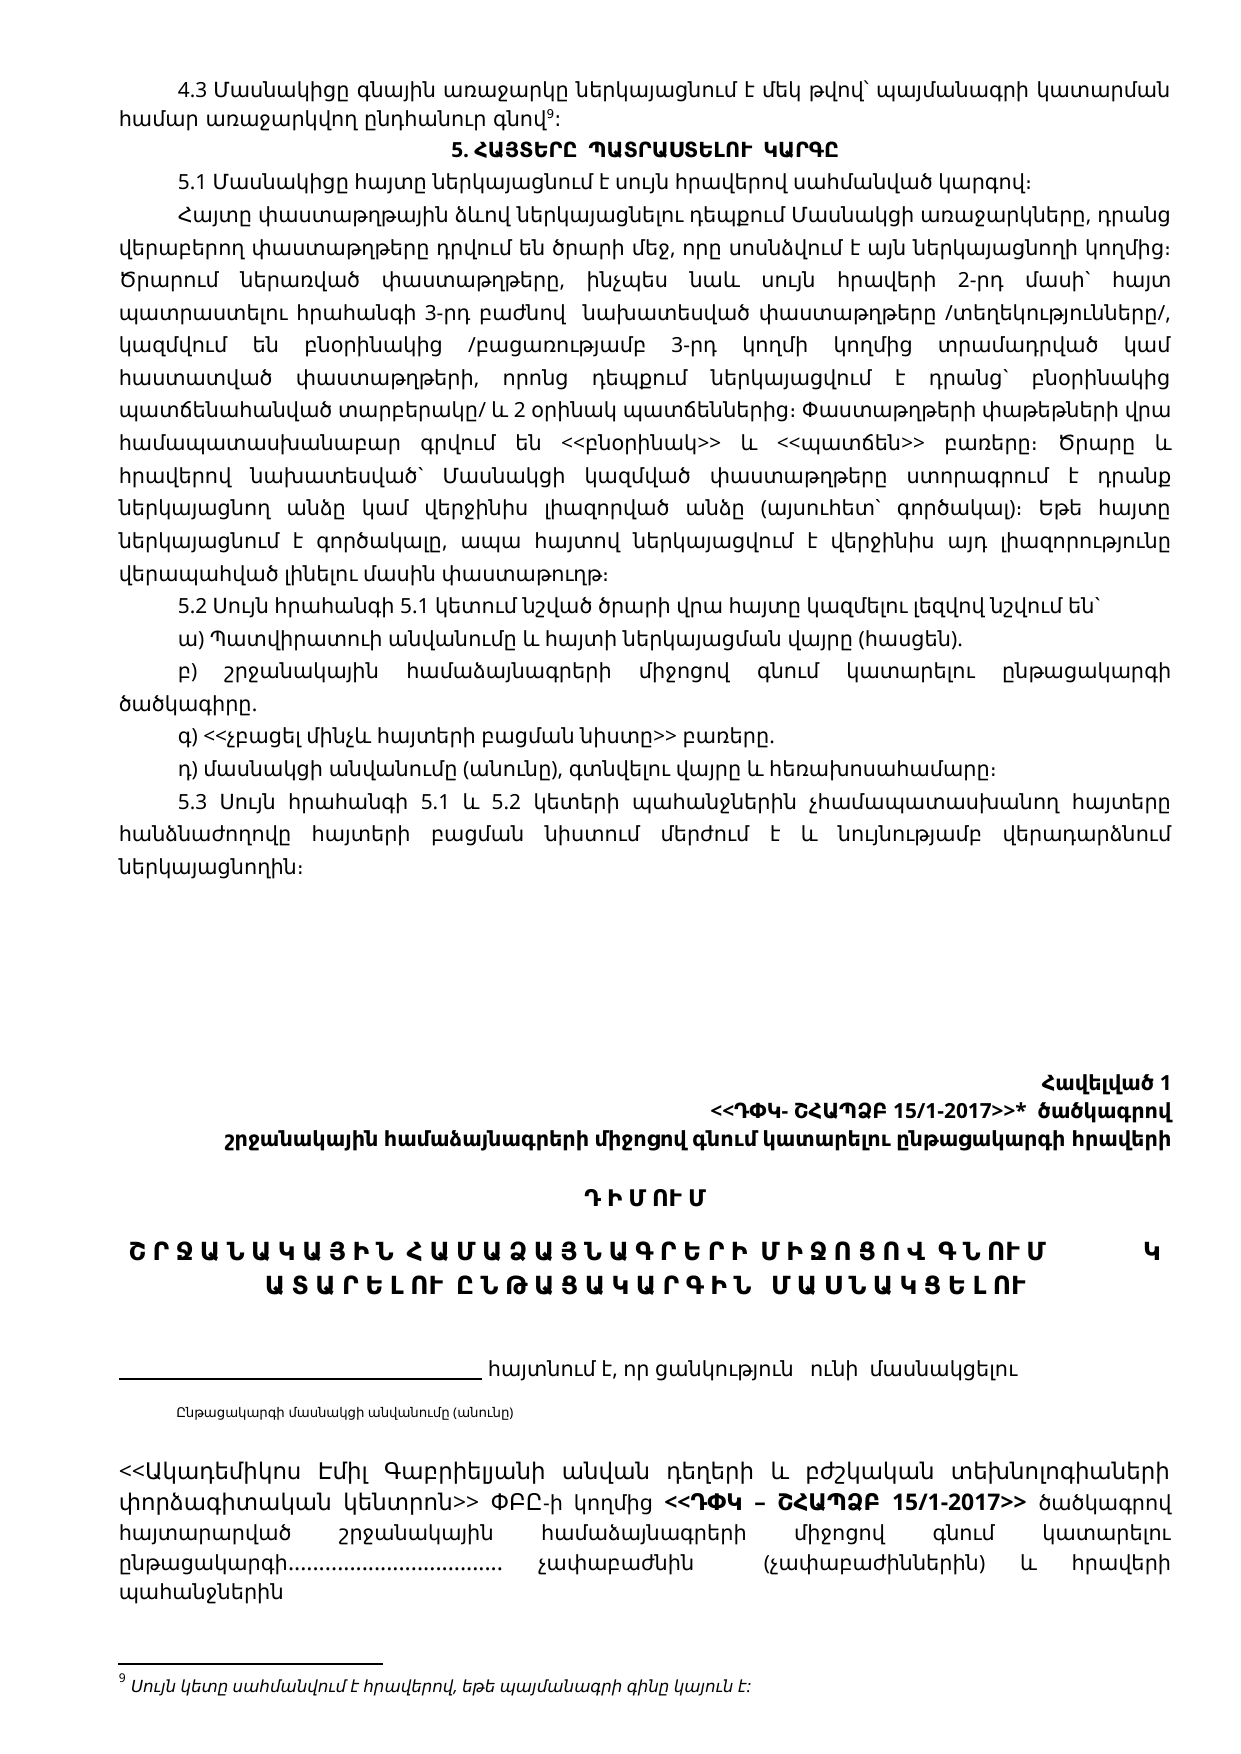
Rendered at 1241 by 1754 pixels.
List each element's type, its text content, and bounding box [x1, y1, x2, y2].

text <<Ակադեմիկոս Էմիլ Գաբրիելյանի անվան դեղերի և բժշկական տեխնոլոգիաների փորձագիտական կենտրոն>> ՓԲԸ-ի կողմից <<ԴՓԿ – ՇՀԱՊՁԲ 15/1-2017>> ծածկագրով հայտարարված շրջանակային համաձայնագրերի միջոցով գնում կատարելու ընթացակարգի................................... չափաբաժնին (չափաբաժիններին) և հրավերի պահանջներին [118, 1455, 1171, 1606]
text Հավելված 1 [118, 1068, 1171, 1096]
text 4.3 Մասնակիցը գնային առաջարկը ներկայացնում է մեկ թվով՝ պայմանագրի կատարման համար առաջարկվող ընդհանուր գնով: [118, 75, 1171, 131]
text 5.2 Սույն հրահանգի 5.1 կետում նշված ծրարի վրա հայտը կազմելու լեզվով նշվում են` [118, 591, 1171, 620]
text 5. ՀԱՅՏԵՐԸ ՊԱՏՐԱՍՏԵԼՈՒ ԿԱՐԳԸ [118, 135, 1171, 163]
text բ) շրջանակային համաձայնագրերի միջոցով գնում կատարելու ընթացակարգի ծածկագիրը. [118, 656, 1171, 717]
text 5.3 Սույն հրահանգի 5.1 և 5.2 կետերի պահանջներին չհամապատասխանող հայտերը հանձնաժողովը հայտերի բացման նիստում մերժում է և նույնությամբ վերադարձնում ներկայացնողին։ [118, 787, 1171, 881]
text Հայտը փաստաթղթային ձևով ներկայացնելու դեպքում Մասնակցի առաջարկները, դրանց վերաբերող փաստաթղթերը դրվում են ծրարի մեջ, որը սոսնձվում է այն ներկայացնողի կողմից։ Ծրարում ներառված փաստաթղթերը, ինչպես նաև սույն հրավերի 2-րդ մասի` հայտ պատրաստելու հրահանգի 3-րդ բաժնով նախատեսված փաստաթղթերը /տեղեկությունները/, կազմվում են բնօրինակից /բացառությամբ 3-րդ կողմի կողմից տրամադրված կամ հաստատված փաստաթղթերի, որոնց դեպքում ներկայացվում է դրանց` բնօրինակից պատճենահանված տարբերակը/ և 2 օրինակ պատճեններից։ Փաստաթղթերի փաթեթների վրա համապատասխանաբար գրվում են <<բնօրինակ>> և <<պատճեն>> բառերը։ Ծրարը և հրավերով նախատեսված` Մասնակցի կազմված փաստաթղթերը ստորագրում է դրանք ներկայացնող անձը կամ վերջինիս լիազորված անձը (այսուհետ` գործակալ)։ Եթե հայտը ներկայացնում է գործակալը, ապա հայտով ներկայացվում է վերջինիս այդ լիազորությունը վերապահված լինելու մասին փաստաթուղթ։ [118, 200, 1171, 587]
text <<ԴՓԿ- ՇՀԱՊՁԲ 15/1-2017>>* ծածկագրով [118, 1096, 1171, 1124]
text 5.1 Մասնակիցը հայտը ներկայացնում է սույն հրավերով սահմանված կարգով։ [118, 167, 1171, 196]
text հայտնում է, որ ցանկություն ունի մասնակցելու [118, 1354, 1171, 1382]
text ա) Պատվիրատուի անվանումը և հայտի ներկայացման վայրը (հասցեն). [118, 624, 1171, 652]
text Դ Ի Մ ՈՒ Մ [118, 1181, 1171, 1213]
subtitle Շ Ր Ջ Ա Ն Ա Կ Ա Յ Ի Ն Հ Ա Մ Ա Ձ Ա Յ Ն Ա Գ Ր Ե Ր Ի Մ Ի Ջ Ո Ց Ո Վ Գ Ն ՈՒ Մ Կ Ա Տ Ա Ր Ե Լ ՈՒ Ը Ն Թ Ա Ց Ա Կ Ա Ր Գ Ի Ն Մ Ա Ս Ն Ա Կ Ց Ե Լ ՈՒ [118, 1233, 1171, 1302]
text գ) <<չբացել մինչև հայտերի բացման նիստը>> բառերը. [118, 722, 1171, 750]
text Ընթացակարգի մասնակցի անվանումը (անունը) [118, 1403, 1171, 1434]
text շրջանակային համաձայնագրերի միջոցով գնում կատարելու ընթացակարգի հրավերի [118, 1124, 1171, 1153]
text դ) մասնակցի անվանումը (անունը), գտնվելու վայրը և հեռախոսահամարը։ [118, 754, 1171, 783]
